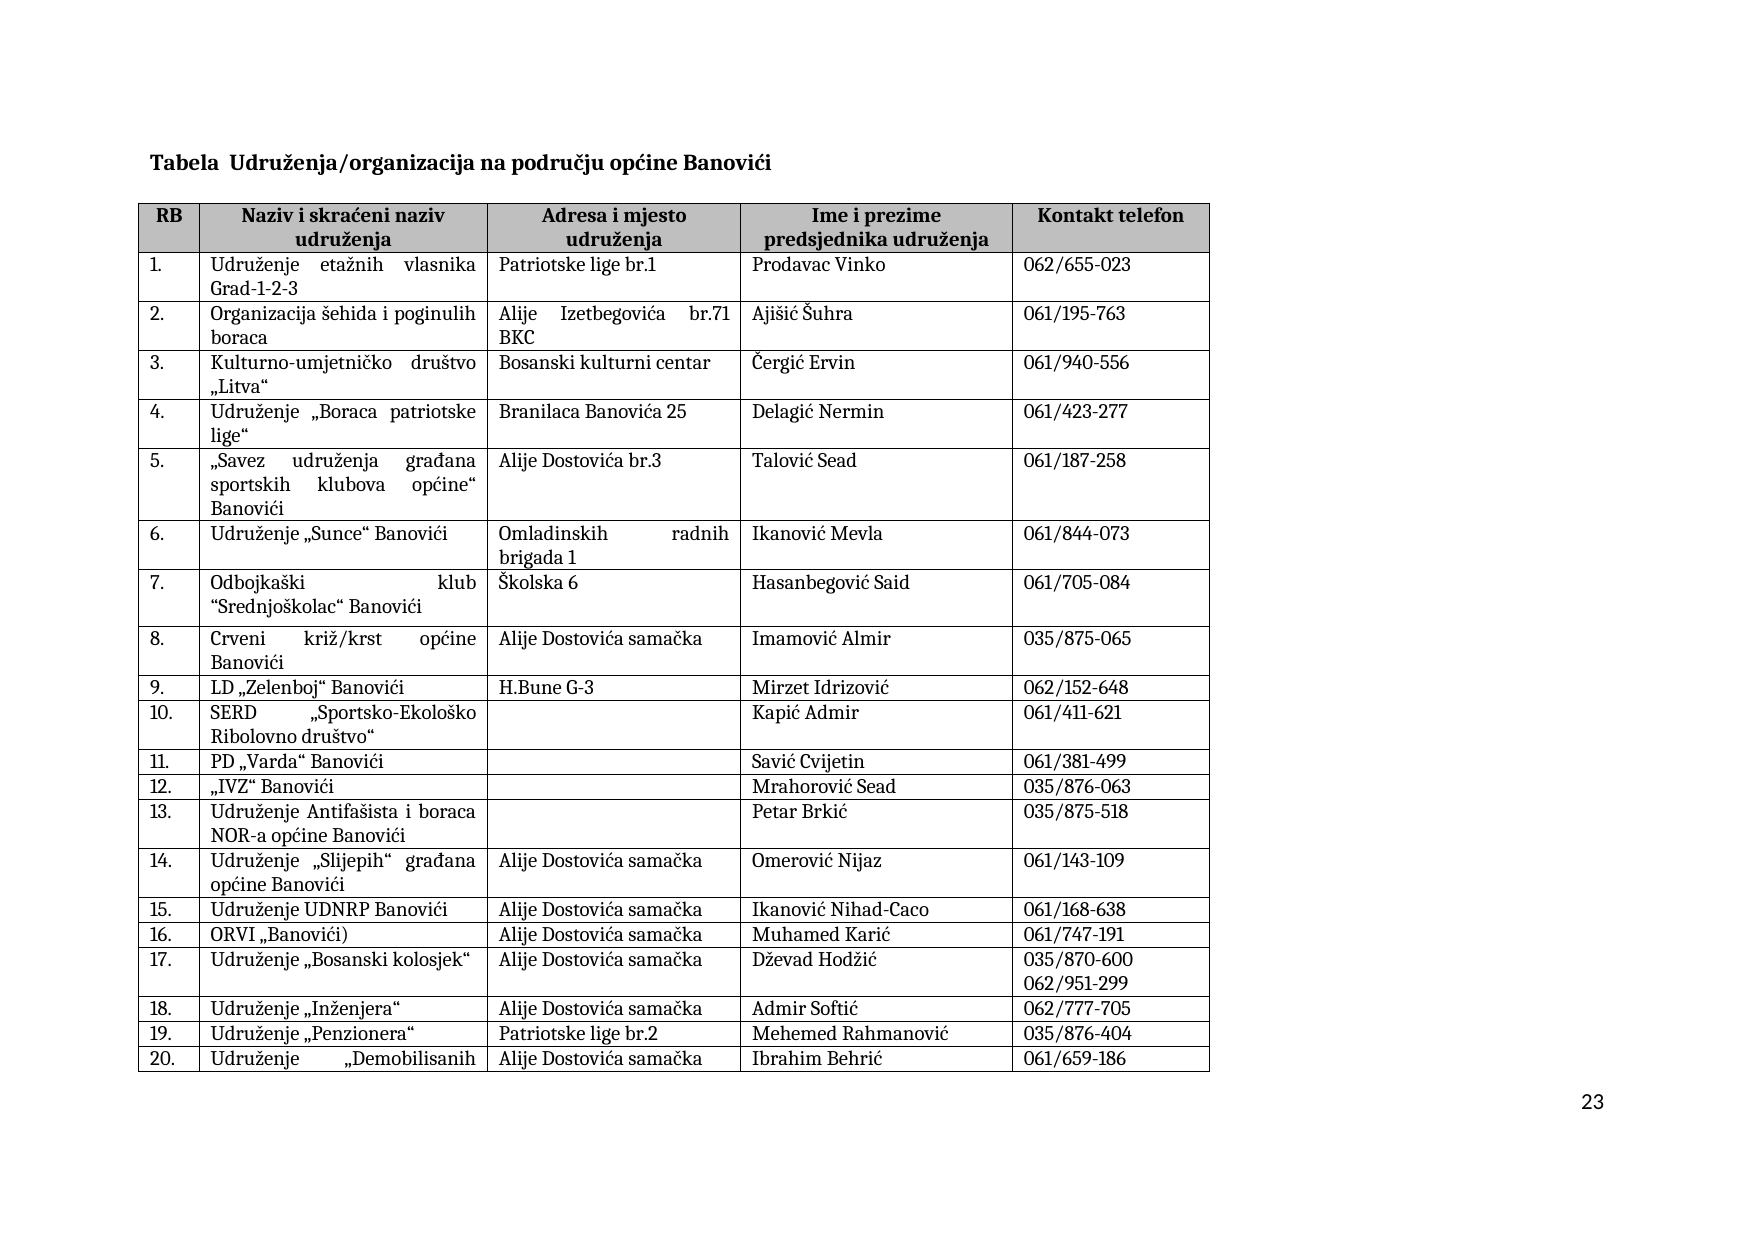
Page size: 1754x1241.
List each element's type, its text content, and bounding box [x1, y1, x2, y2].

table_cell Alije Dostovića samačka [488, 923, 740, 947]
table_cell Ibrahim Behrić [741, 1047, 1012, 1071]
table_cell H.Bune G-3 [488, 676, 740, 700]
table_cell [488, 750, 740, 774]
table_cell 061/844-073 [1013, 521, 1209, 569]
table_cell Alije Dostovića br.3 [488, 449, 740, 520]
table_cell Udruženje „Penzionera“ [200, 1022, 487, 1046]
table_cell LD „Zelenboj“ Banovići [200, 676, 487, 700]
table_cell Udruženje etažnih vlasnika Grad-1-2-3 [200, 253, 487, 301]
table_cell Alije Izetbegovića br.71 BKC [488, 302, 740, 349]
table_cell Muhamed Karić [741, 923, 1012, 947]
table_cell Kulturno-umjetničko društvo „Litva“ [200, 351, 487, 398]
table_cell Crveni križ/krst općine Banovići [200, 627, 487, 675]
table_cell 7. [139, 570, 199, 626]
text Tabela Udruženja/organizacija na području općine Banovići [150, 150, 1604, 176]
table_cell 9. [139, 676, 199, 700]
table_cell Alije Dostovića samačka [488, 948, 740, 996]
table_cell [488, 701, 740, 749]
table_cell 061/143-109 [1013, 849, 1209, 897]
table_cell 035/876-404 [1013, 1022, 1209, 1046]
table_cell „Savez udruženja građana sportskih klubova općine“ Banovići [200, 449, 487, 520]
table_cell Petar Brkić [741, 800, 1012, 848]
table_cell 035/870-600 062/951-299 [1013, 948, 1209, 996]
table_cell Odbojkaški klub “Srednjoškolac“ Banovići [200, 570, 487, 626]
table_cell 15. [139, 898, 199, 922]
table_cell 14. [139, 849, 199, 897]
table_cell 061/940-556 [1013, 351, 1209, 398]
table_cell 2. [139, 302, 199, 349]
table_cell Imamović Almir [741, 627, 1012, 675]
table_cell 035/875-065 [1013, 627, 1209, 675]
table_cell Ikanović Nihad-Caco [741, 898, 1012, 922]
table_cell 4. [139, 400, 199, 447]
table_cell 20. [139, 1047, 199, 1071]
table_cell Alije Dostovića samačka [488, 849, 740, 897]
table_cell 062/777-705 [1013, 997, 1209, 1021]
table_cell Čergić Ervin [741, 351, 1012, 398]
table_cell Udruženje „Bosanski kolosjek“ [200, 948, 487, 996]
table_cell Hasanbegović Said [741, 570, 1012, 626]
table_cell Kapić Admir [741, 701, 1012, 749]
table_cell 13. [139, 800, 199, 848]
table_cell Mrahorović Sead [741, 775, 1012, 799]
table_cell 061/168-638 [1013, 898, 1209, 922]
table_cell 8. [139, 627, 199, 675]
table_cell SERD „Sportsko-Ekološko Ribolovno društvo“ [200, 701, 487, 749]
table_cell 17. [139, 948, 199, 996]
table_cell Udruženje „Boraca patriotske lige“ [200, 400, 487, 447]
table_cell Prodavac Vinko [741, 253, 1012, 301]
table_cell Organizacija šehida i poginulih boraca [200, 302, 487, 349]
table_cell 035/876-063 [1013, 775, 1209, 799]
table_cell Delagić Nermin [741, 400, 1012, 447]
table_cell PD „Varda“ Banovići [200, 750, 487, 774]
table_cell Udruženje „Sunce“ Banovići [200, 521, 487, 569]
table_cell ORVI „Banovići) [200, 923, 487, 947]
table_cell [488, 775, 740, 799]
table_cell 061/705-084 [1013, 570, 1209, 626]
table_cell 061/187-258 [1013, 449, 1209, 520]
table_cell 061/747-191 [1013, 923, 1209, 947]
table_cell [488, 1047, 740, 1071]
table_cell Patriotske lige br.1 [488, 253, 740, 301]
table_cell Savić Cvijetin [741, 750, 1012, 774]
table_cell 061/423-277 [1013, 400, 1209, 447]
table_cell Dževad Hodžić [741, 948, 1012, 996]
table_cell 061/659-186 [1013, 1047, 1209, 1071]
table_cell Omerović Nijaz [741, 849, 1012, 897]
table_cell Ajišić Šuhra [741, 302, 1012, 349]
table_cell 3. [139, 351, 199, 398]
table_cell 061/381-499 [1013, 750, 1209, 774]
table_cell [488, 800, 740, 848]
table_header RB [139, 204, 199, 252]
table_cell Admir Softić [741, 997, 1012, 1021]
table_cell 10. [139, 701, 199, 749]
table_cell 12. [139, 775, 199, 799]
table_cell 16. [139, 923, 199, 947]
table_header Ime i prezime predsjednika udruženja [741, 204, 1012, 252]
table_header Adresa i mjesto udruženja [488, 204, 740, 252]
table_cell Branilaca Banovića 25 [488, 400, 740, 447]
table_cell Udruženje Antifašista i boraca NOR-a općine Banovići [200, 800, 487, 848]
table_cell 19. [139, 1022, 199, 1046]
table_cell Školska 6 [488, 570, 740, 626]
table_cell Alije Dostovića samačka [488, 898, 740, 922]
table_cell 18. [139, 997, 199, 1021]
table_cell 062/655-023 [1013, 253, 1209, 301]
table_cell Omladinskih radnih brigada 1 [488, 521, 740, 569]
table_cell Patriotske lige br.2 [488, 1022, 740, 1046]
table_header Kontakt telefon [1013, 204, 1209, 252]
table_cell 061/195-763 [1013, 302, 1209, 349]
table_cell „IVZ“ Banovići [200, 775, 487, 799]
table_cell Mehemed Rahmanović [741, 1022, 1012, 1046]
table_cell 062/152-648 [1013, 676, 1209, 700]
table_cell 5. [139, 449, 199, 520]
table_cell Alije Dostovića samačka [488, 997, 740, 1021]
table_cell 1. [139, 253, 199, 301]
table_cell Ikanović Mevla [741, 521, 1012, 569]
table_cell Alije Dostovića samačka [488, 627, 740, 675]
table_cell Udruženje „Slijepih“ građana općine Banovići [200, 849, 487, 897]
table_header Naziv i skraćeni naziv udruženja [200, 204, 487, 252]
table_cell Udruženje UDNRP Banovići [200, 898, 487, 922]
table_cell Bosanski kulturni centar [488, 351, 740, 398]
table_cell 061/411-621 [1013, 701, 1209, 749]
table_cell 035/875-518 [1013, 800, 1209, 848]
table_cell Udruženje „Inženjera“ [200, 997, 487, 1021]
table_cell 6. [139, 521, 199, 569]
table_cell 11. [139, 750, 199, 774]
table_cell Mirzet Idrizović [741, 676, 1012, 700]
table_cell Talović Sead [741, 449, 1012, 520]
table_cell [200, 1047, 487, 1071]
